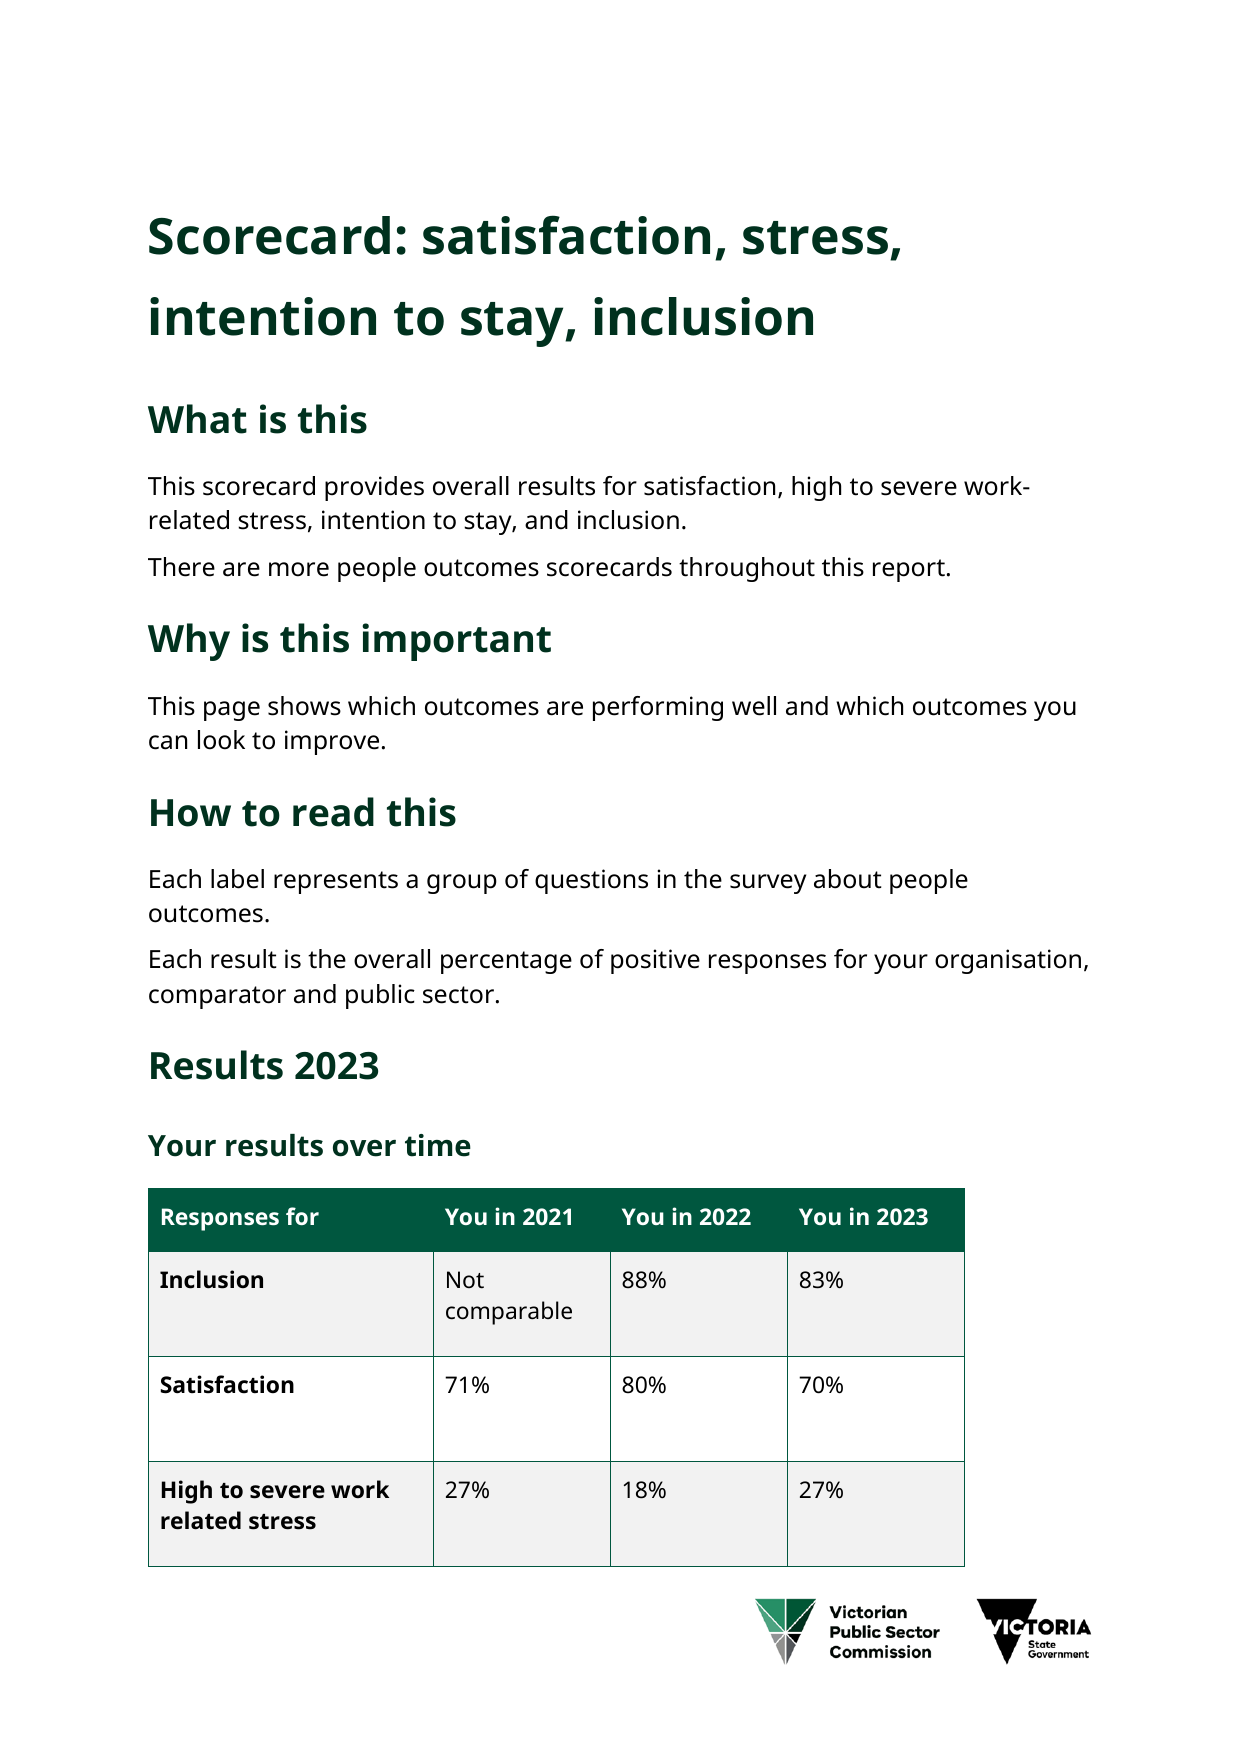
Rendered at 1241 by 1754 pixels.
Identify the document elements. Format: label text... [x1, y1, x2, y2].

text There are more people outcomes scorecards throughout this report. [148, 549, 1092, 583]
subtitle Results 2023 [148, 1039, 1092, 1091]
table_header You in 2023 [788, 1189, 964, 1251]
table_cell High to severe work related stress [149, 1462, 433, 1566]
table_cell 71% [434, 1357, 610, 1461]
table_cell 80% [611, 1357, 787, 1461]
subtitle Scorecard: satisfaction, stress, intention to stay, inclusion [148, 201, 1092, 350]
picture [754, 1598, 1093, 1666]
table_header You in 2021 [434, 1189, 610, 1251]
subtitle Your results over time [148, 1126, 1092, 1165]
subtitle Why is this important [148, 613, 1092, 664]
text Each label represents a group of questions in the survey about people outcomes. [148, 862, 1092, 930]
table_cell 83% [788, 1252, 964, 1356]
table_cell Inclusion [149, 1252, 433, 1356]
subtitle How to read this [148, 786, 1092, 837]
table_cell 27% [434, 1462, 610, 1566]
table_cell 18% [611, 1462, 787, 1566]
table_cell 88% [611, 1252, 787, 1356]
text This page shows which outcomes are performing well and which outcomes you can look to improve. [148, 688, 1092, 757]
subtitle What is this [148, 393, 1092, 444]
table_header You in 2022 [611, 1189, 787, 1251]
table_cell 27% [788, 1462, 964, 1566]
table_cell Not comparable [434, 1252, 610, 1356]
table_cell 70% [788, 1357, 964, 1461]
text Each result is the overall percentage of positive responses for your organisation, comparator and public sector. [148, 942, 1092, 1010]
table_header Responses for [149, 1189, 433, 1251]
text This scorecard provides overall results for satisfaction, high to severe work-related stress, intention to stay, and inclusion. [148, 469, 1092, 537]
table_cell Satisfaction [149, 1357, 433, 1461]
